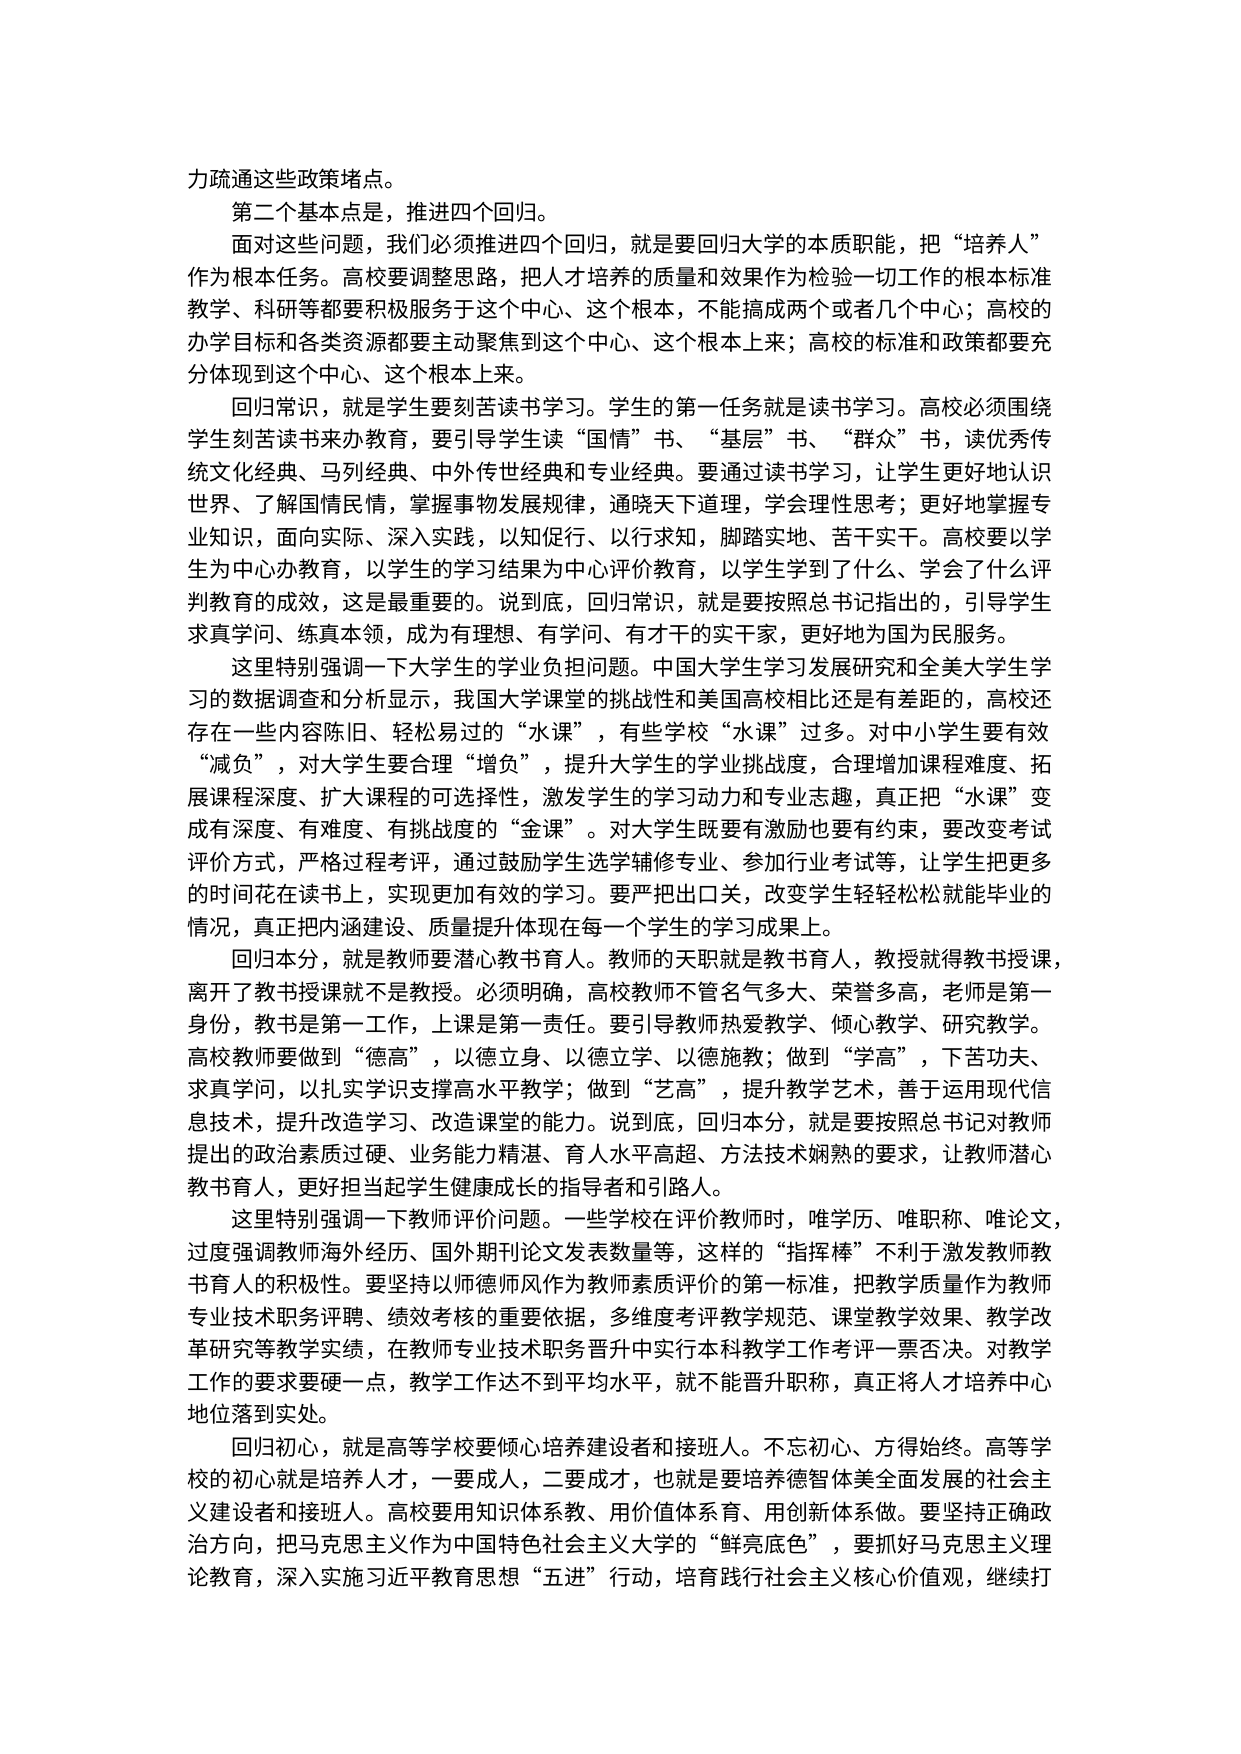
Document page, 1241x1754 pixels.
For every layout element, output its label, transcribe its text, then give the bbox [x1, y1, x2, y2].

text 这里特别强调一下教师评价问题。一些学校在评价教师时，唯学历、唯职称、唯论文，过度强调教师海外经历、国外期刊论文发表数量等，这样的“指挥棒”不利于激发教师教书育人的积极性。要坚持以师德师风作为教师素质评价的第一标准，把教学质量作为教师专业技术职务评聘、绩效考核的重要依据，多维度考评教学规范、课堂教学效果、教学改革研究等教学实绩，在教师专业技术职务晋升中实行本科教学工作考评一票否决。对教学工作的要求要硬一点，教学工作达不到平均水平，就不能晋升职称，真正将人才培养中心地位落到实处。 [187, 1202, 1053, 1429]
text 回归常识，就是学生要刻苦读书学习。学生的第一任务就是读书学习。高校必须围绕学生刻苦读书来办教育，要引导学生读“国情”书、“基层”书、“群众”书，读优秀传统文化经典、马列经典、中外传世经典和专业经典。要通过读书学习，让学生更好地认识世界、了解国情民情，掌握事物发展规律，通晓天下道理，学会理性思考；更好地掌握专业知识，面向实际、深入实践，以知促行、以行求知，脚踏实地、苦干实干。高校要以学生为中心办教育，以学生的学习结果为中心评价教育，以学生学到了什么、学会了什么评判教育的成效，这是最重要的。说到底，回归常识，就是要按照总书记指出的，引导学生求真学问、练真本领，成为有理想、有学问、有才干的实干家，更好地为国为民服务。 [187, 389, 1053, 649]
text 这里特别强调一下大学生的学业负担问题。中国大学生学习发展研究和全美大学生学习的数据调查和分析显示，我国大学课堂的挑战性和美国高校相比还是有差距的，高校还存在一些内容陈旧、轻松易过的“水课”，有些学校“水课”过多。对中小学生要有效“减负”，对大学生要合理“增负”，提升大学生的学业挑战度，合理增加课程难度、拓展课程深度、扩大课程的可选择性，激发学生的学习动力和专业志趣，真正把“水课”变成有深度、有难度、有挑战度的“金课”。对大学生既要有激励也要有约束，要改变考试评价方式，严格过程考评，通过鼓励学生选学辅修专业、参加行业考试等，让学生把更多的时间花在读书上，实现更加有效的学习。要严把出口关，改变学生轻轻松松就能毕业的情况，真正把内涵建设、质量提升体现在每一个学生的学习成果上。 [187, 649, 1053, 942]
text 面对这些问题，我们必须推进四个回归，就是要回归大学的本质职能，把“培养人”作为根本任务。高校要调整思路，把人才培养的质量和效果作为检验一切工作的根本标准。教学、科研等都要积极服务于这个中心、这个根本，不能搞成两个或者几个中心；高校的办学目标和各类资源都要主动聚焦到这个中心、这个根本上来；高校的标准和政策都要充分体现到这个中心、这个根本上来。 [187, 227, 1053, 389]
text 回归本分，就是教师要潜心教书育人。教师的天职就是教书育人，教授就得教书授课，离开了教书授课就不是教授。必须明确，高校教师不管名气多大、荣誉多高，老师是第一身份，教书是第一工作，上课是第一责任。要引导教师热爱教学、倾心教学、研究教学。高校教师要做到“德高”，以德立身、以德立学、以德施教；做到“学高”，下苦功夫、求真学问，以扎实学识支撑高水平教学；做到“艺高”，提升教学艺术，善于运用现代信息技术，提升改造学习、改造课堂的能力。说到底，回归本分，就是要按照总书记对教师提出的政治素质过硬、业务能力精湛、育人水平高超、方法技术娴熟的要求，让教师潜心教书育人，更好担当起学生健康成长的指导者和引路人。 [187, 942, 1053, 1202]
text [187, 1429, 1053, 1592]
text 第二个基本点是，推进四个回归。 [187, 194, 1053, 227]
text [187, 162, 1053, 194]
